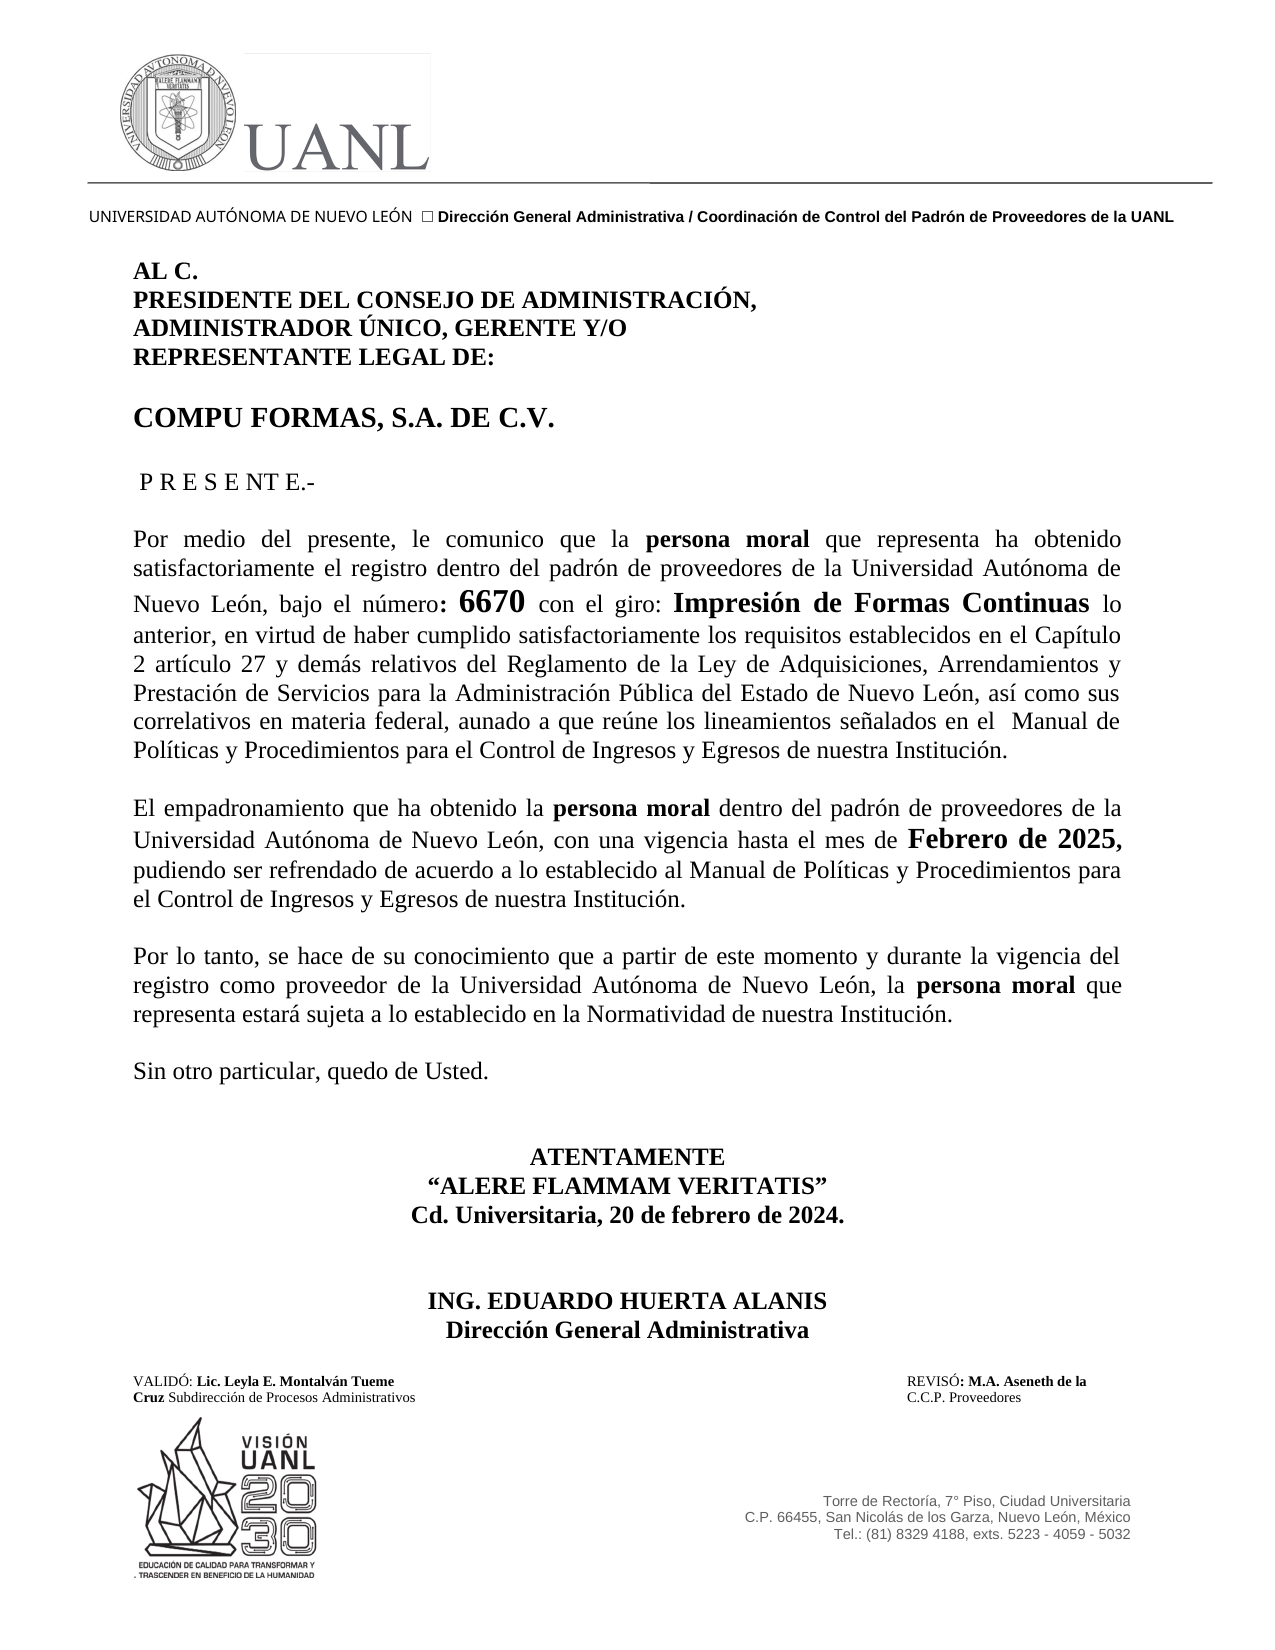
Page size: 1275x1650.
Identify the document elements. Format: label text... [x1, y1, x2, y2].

text PRESIDENTE DEL CONSEJO DE ADMINISTRACIÓN, [133, 285, 1122, 313]
text ADMINISTRADOR ÚNICO, GERENTE Y/O [133, 313, 1122, 342]
text REPRESENTANTE LEGAL DE: [133, 342, 1122, 371]
text ATENTAMENTE [133, 1142, 1122, 1171]
text “ALERE FLAMMAM VERITATIS” [133, 1171, 1122, 1200]
text VALIDÓ: Lic. Leyla E. Montalván Tueme REVISÓ: M.A. Aseneth de la Cruz Subdirección de Procesos Administrativos C.C.P. Proveedores [133, 1372, 1122, 1406]
text El empadronamiento que ha obtenido la persona moral dentro del padrón de proveedores de la Universidad Autónoma de Nuevo León, con una vigencia hasta el mes de Febrero de 2025, pudiendo ser refrendado de acuerdo a lo establecido al Manual de Políticas y Procedimientos para el Control de Ingresos y Egresos de nuestra Institución. [133, 793, 1122, 912]
text ING. EDUARDO HUERTA ALANIS [133, 1286, 1122, 1315]
text Por medio del presente, le comunico que la persona moral que representa ha obtenido satisfactoriamente el registro dentro del padrón de proveedores de la Universidad Autónoma de Nuevo León, bajo el número: 6670 con el giro: Impresión de Formas Continuas lo anterior, en virtud de haber cumplido satisfactoriamente los requisitos establecidos en el Capítulo 2 artículo 27 y demás relativos del Reglamento de la Ley de Adquisiciones, Arrendamientos y Prestación de Servicios para la Administración Pública del Estado de Nuevo León, así como sus correlativos en materia federal, aunado a que reúne los lineamientos señalados en el Manual de Políticas y Procedimientos para el Control de Ingresos y Egresos de nuestra Institución. [133, 524, 1122, 764]
text Dirección General Administrativa [133, 1315, 1122, 1344]
picture [137, 1417, 318, 1578]
text Sin otro particular, quedo de Usted. [133, 1056, 1122, 1085]
text COMPU FORMAS, S.A. DE C.V. [133, 400, 1122, 433]
subtitle Cd. Universitaria, 20 de febrero de 2024. [133, 1200, 1122, 1229]
text Por lo tanto, se hace de su conocimiento que a partir de este momento y durante la vigencia del registro como proveedor de la Universidad Autónoma de Nuevo León, la persona moral que representa estará sujeta a lo establecido en la Normatividad de nuestra Institución. [133, 941, 1122, 1027]
text AL C. [133, 256, 1122, 285]
text P R E S E NT E.- [133, 467, 1122, 496]
picture [118, 53, 431, 172]
